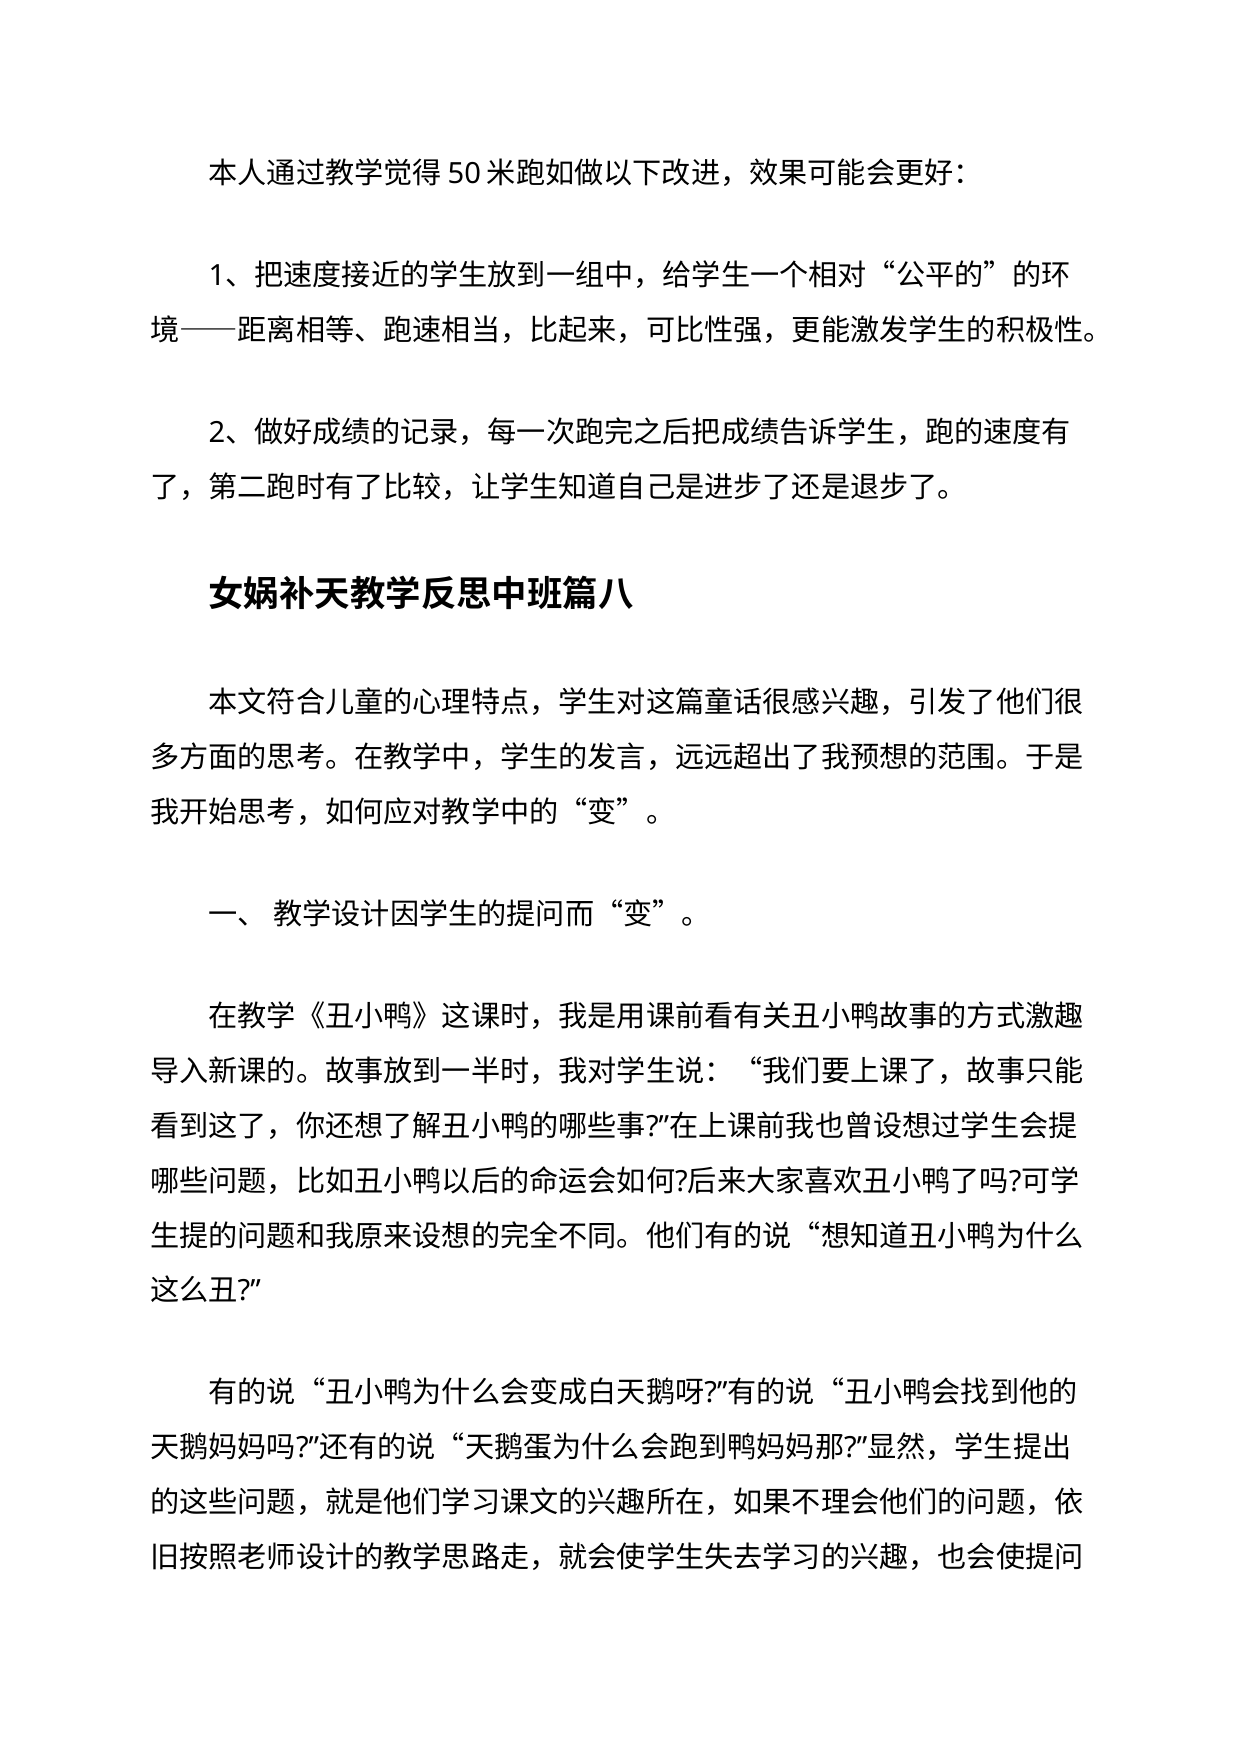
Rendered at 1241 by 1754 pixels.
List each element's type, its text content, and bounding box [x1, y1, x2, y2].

text 女娲补天教学反思中班篇八 [150, 566, 1090, 617]
text 1、把速度接近的学生放到一组中，给学生一个相对“公平的”的环境——距离相等、跑速相当，比起来，可比性强，更能激发学生的积极性。 [150, 252, 1090, 349]
text 本文符合儿童的心理特点，学生对这篇童话很感兴趣，引发了他们很多方面的思考。在教学中，学生的发言，远远超出了我预想的范围。于是我开始思考，如何应对教学中的“变”。 [150, 679, 1090, 831]
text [150, 1369, 1090, 1576]
text 在教学《丑小鸭》这课时，我是用课前看有关丑小鸭故事的方式激趣导入新课的。故事放到一半时，我对学生说：“我们要上课了，故事只能看到这了，你还想了解丑小鸭的哪些事?”在上课前我也曾设想过学生会提哪些问题，比如丑小鸭以后的命运会如何?后来大家喜欢丑小鸭了吗?可学生提的问题和我原来设想的完全不同。他们有的说“想知道丑小鸭为什么这么丑?” [150, 992, 1090, 1309]
text 一、 教学设计因学生的提问而“变”。 [150, 891, 1090, 933]
text 本人通过教学觉得50米跑如做以下改进，效果可能会更好： [150, 150, 1090, 192]
text 2、做好成绩的记录，每一次跑完之后把成绩告诉学生，跑的速度有了，第二跑时有了比较，让学生知道自己是进步了还是退步了。 [150, 409, 1090, 506]
